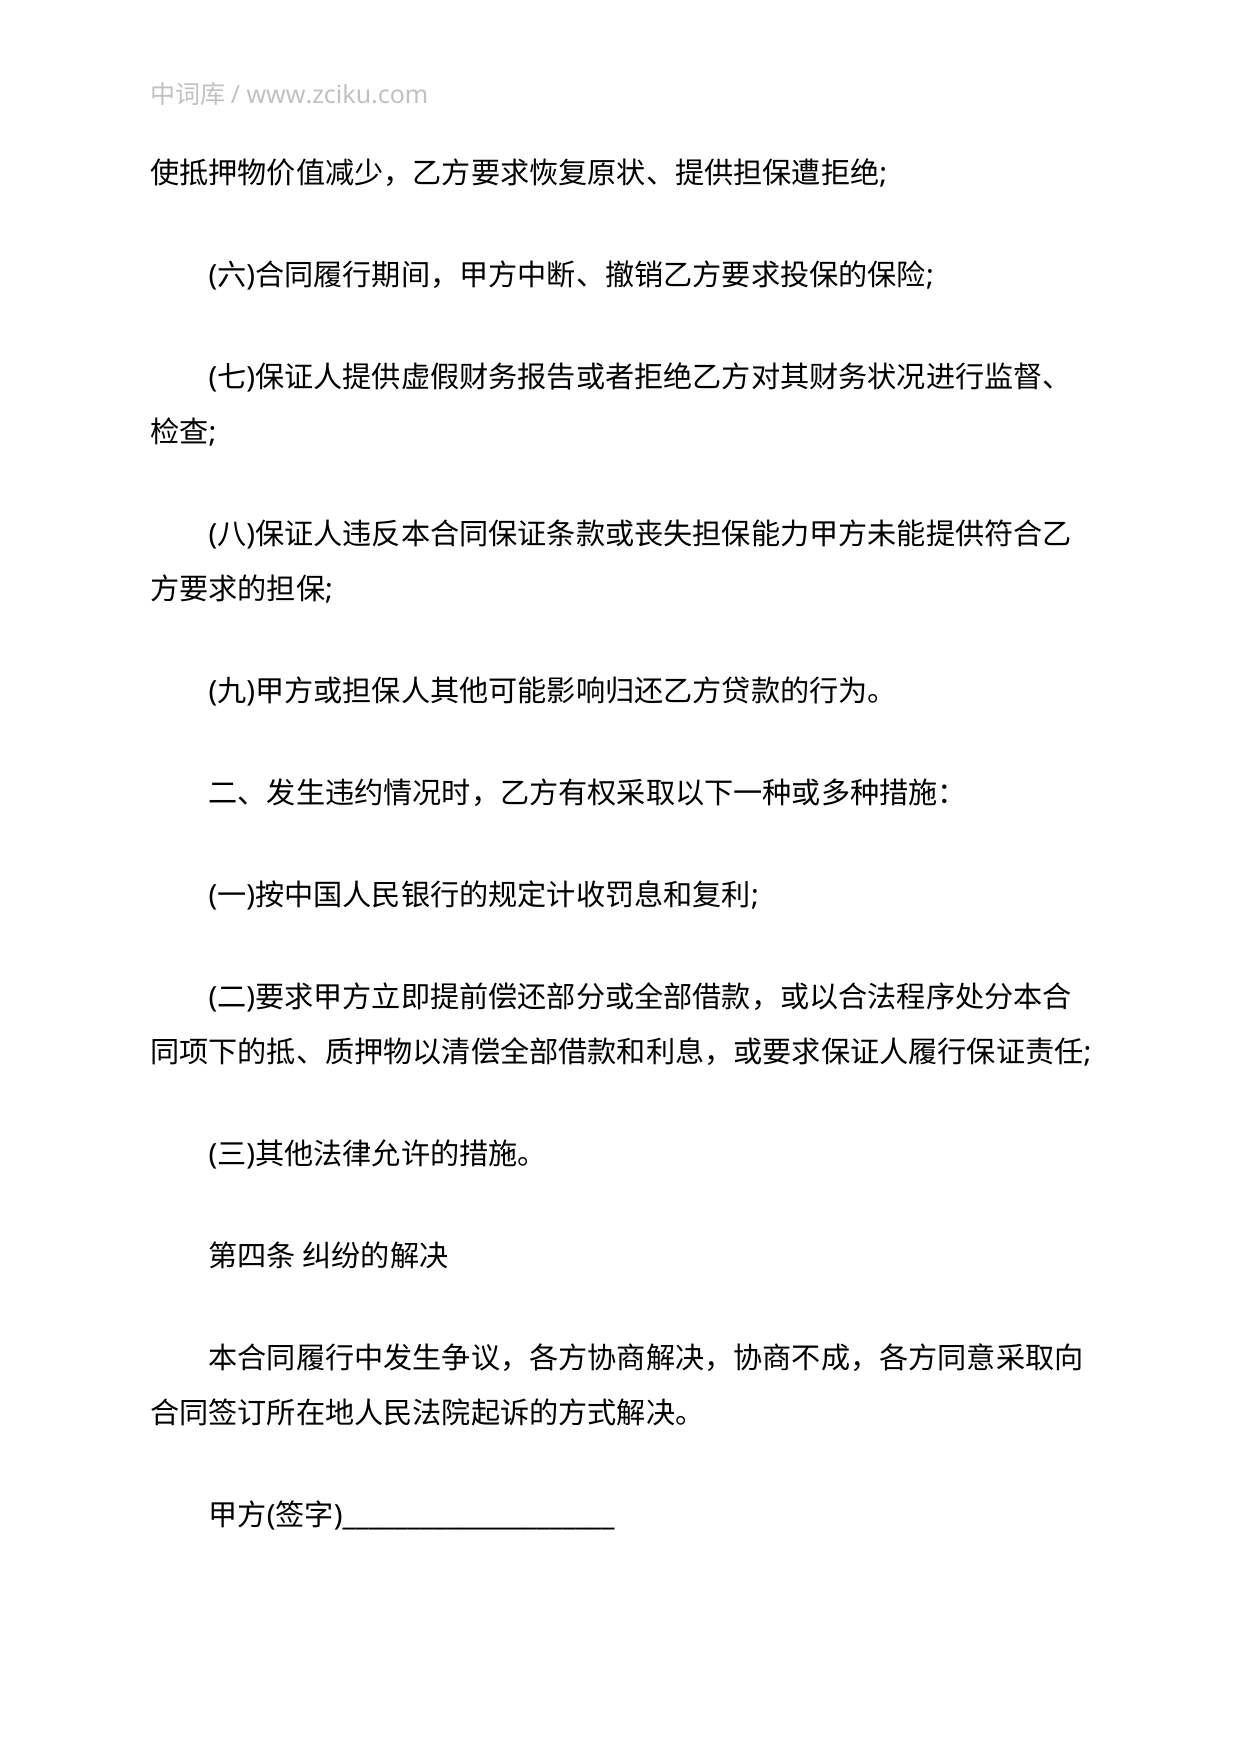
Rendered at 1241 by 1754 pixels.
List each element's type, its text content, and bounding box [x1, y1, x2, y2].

text 二、发生违约情况时，乙方有权采取以下一种或多种措施： [150, 770, 1090, 812]
text (八)保证人违反本合同保证条款或丧失担保能力甲方未能提供符合乙方要求的担保; [150, 511, 1090, 608]
text 本合同履行中发生争议，各方协商解决，协商不成，各方同意采取向合同签订所在地人民法院起诉的方式解决。 [150, 1334, 1090, 1432]
text (二)要求甲方立即提前偿还部分或全部借款，或以合法程序处分本合同项下的抵、质押物以清偿全部借款和利息，或要求保证人履行保证责任; [150, 974, 1090, 1071]
text (一)按中国人民银行的规定计收罚息和复利; [150, 872, 1090, 914]
text (三)其他法律允许的措施。 [150, 1131, 1090, 1173]
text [150, 150, 1090, 192]
text (六)合同履行期间，甲方中断、撤销乙方要求投保的保险; [150, 252, 1090, 294]
text (九)甲方或担保人其他可能影响归还乙方贷款的行为。 [150, 668, 1090, 710]
text 第四条 纠纷的解决 [150, 1233, 1090, 1275]
text (七)保证人提供虚假财务报告或者拒绝乙方对其财务状况进行监督、检查; [150, 354, 1090, 451]
text 甲方(签字)_____________________ [150, 1491, 1090, 1533]
